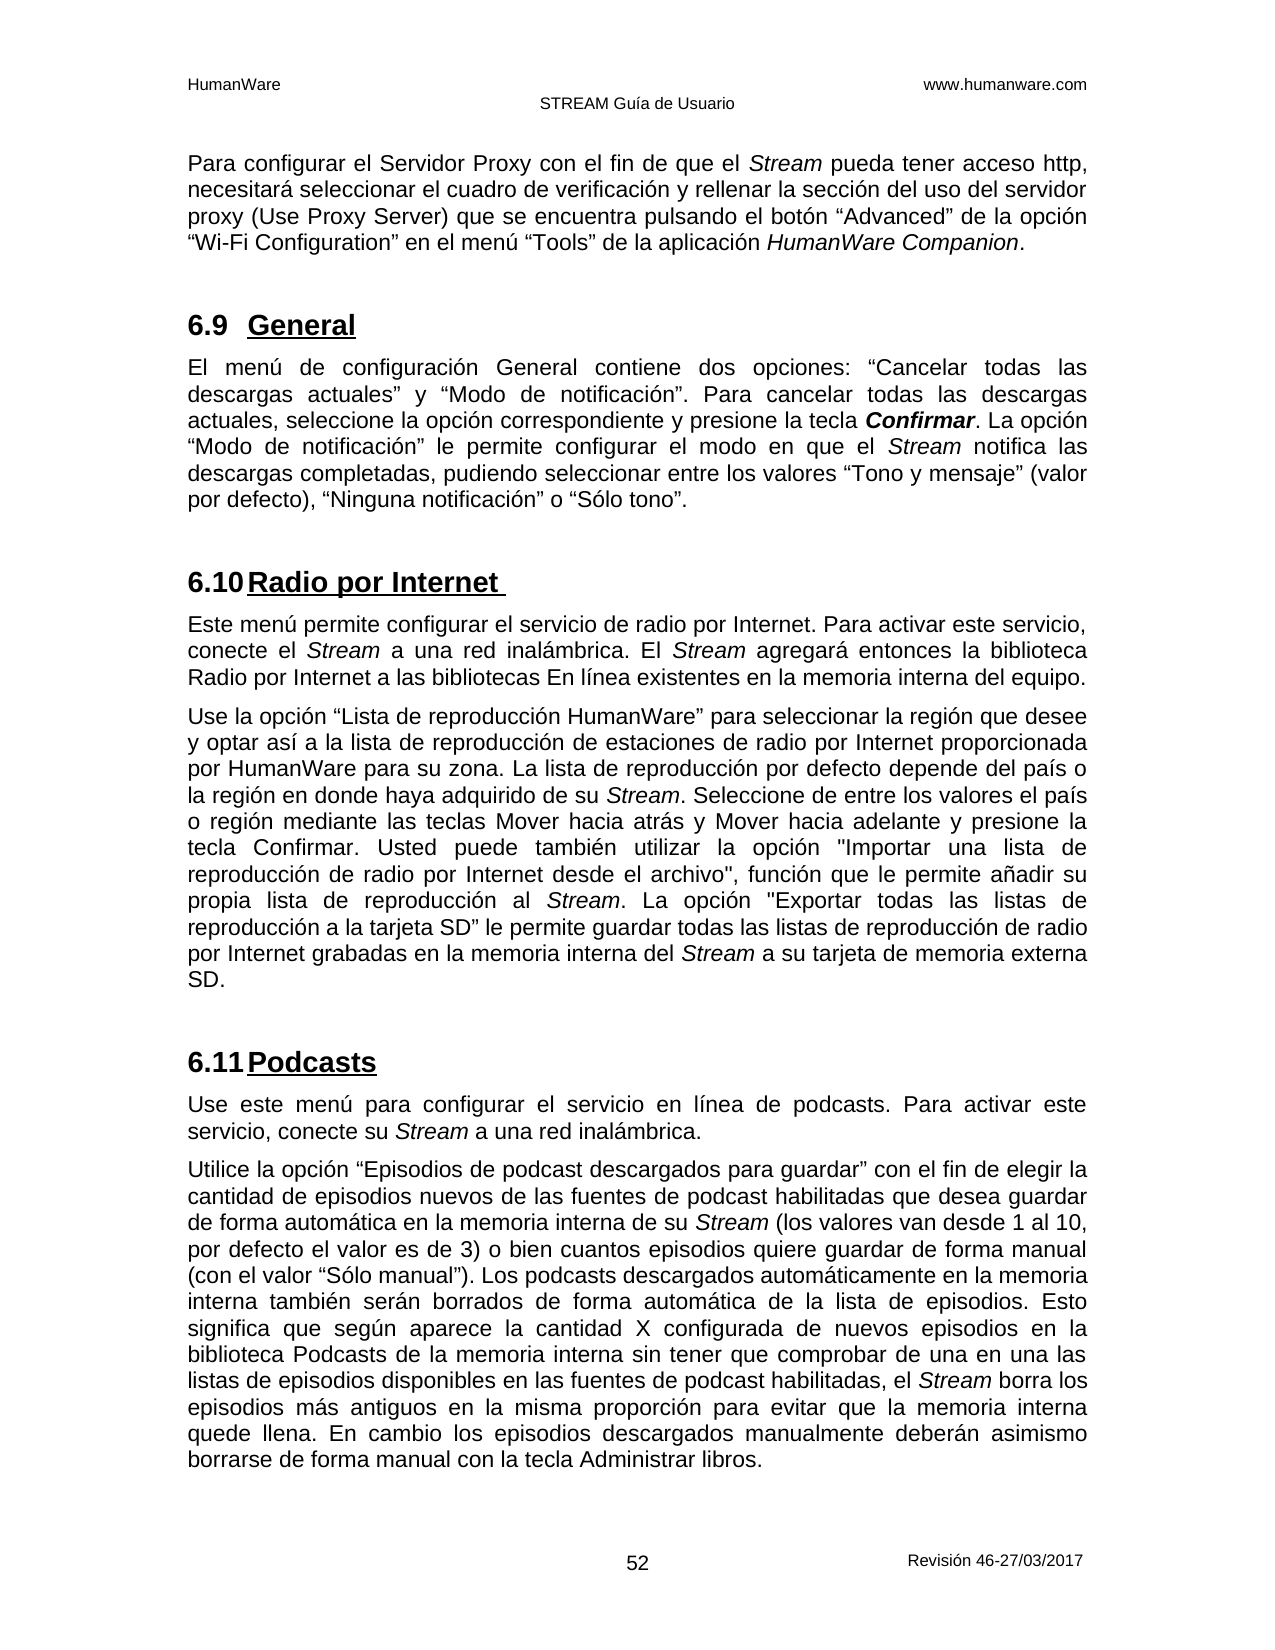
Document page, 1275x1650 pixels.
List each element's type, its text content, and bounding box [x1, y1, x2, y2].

text El menú de configuración General contiene dos opciones: “Cancelar todas las descargas actuales” y “Modo de notificación”. Para cancelar todas las descargas actuales, seleccione la opción correspondiente y presione la tecla Confirmar. La opción “Modo de notificación” le permite configurar el modo en que el Stream notifica las descargas completadas, pudiendo seleccionar entre los valores “Tono y mensaje” (valor por defecto), “Ninguna notificación” o “Sólo tono”. [187, 354, 1088, 512]
subtitle Radio por Internet [187, 565, 1088, 598]
text Este menú permite configurar el servicio de radio por Internet. Para activar este servicio, conecte el Stream a una red inalámbrica. El Stream agregará entonces la biblioteca Radio por Internet a las bibliotecas En línea existentes en la memoria interna del equipo. [187, 611, 1088, 690]
subtitle General [187, 308, 1088, 342]
subtitle Podcasts [187, 1045, 1088, 1079]
text Use este menú para configurar el servicio en línea de podcasts. Para activar este servicio, conecte su Stream a una red inalámbrica. [187, 1091, 1088, 1144]
text Para configurar el Servidor Proxy con el fin de que el Stream pueda tener acceso http, necesitará seleccionar el cuadro de verificación y rellenar la sección del uso del servidor proxy (Use Proxy Server) que se encuentra pulsando el botón “Advanced” de la opción “Wi-Fi Configuration” en el menú “Tools” de la aplicación HumanWare Companion. [187, 150, 1088, 255]
text Use la opción “Lista de reproducción HumanWare” para seleccionar la región que desee y optar así a la lista de reproducción de estaciones de radio por Internet proporcionada por HumanWare para su zona. La lista de reproducción por defecto depende del país o la región en donde haya adquirido de su Stream. Seleccione de entre los valores el país o región mediante las teclas Mover hacia atrás y Mover hacia adelante y presione la tecla Confirmar. Usted puede también utilizar la opción "Importar una lista de reproducción de radio por Internet desde el archivo", función que le permite añadir su propia lista de reproducción al Stream. La opción "Exportar todas las listas de reproducción a la tarjeta SD” le permite guardar todas las listas de reproducción de radio por Internet grabadas en la memoria interna del Stream a su tarjeta de memoria externa SD. [187, 703, 1088, 992]
text Utilice la opción “Episodios de podcast descargados para guardar” con el fin de elegir la cantidad de episodios nuevos de las fuentes de podcast habilitadas que desea guardar de forma automática en la memoria interna de su Stream (los valores van desde 1 al 10, por defecto el valor es de 3) o bien cuantos episodios quiere guardar de forma manual (con el valor “Sólo manual”). Los podcasts descargados automáticamente en la memoria interna también serán borrados de forma automática de la lista de episodios. Esto significa que según aparece la cantidad X configurada de nuevos episodios en la biblioteca Podcasts de la memoria interna sin tener que comprobar de una en una las listas de episodios disponibles en las fuentes de podcast habilitadas, el Stream borra los episodios más antiguos en la misma proporción para evitar que la memoria interna quede llena. En cambio los episodios descargados manualmente deberán asimismo borrarse de forma manual con la tecla Administrar libros. [187, 1156, 1088, 1473]
